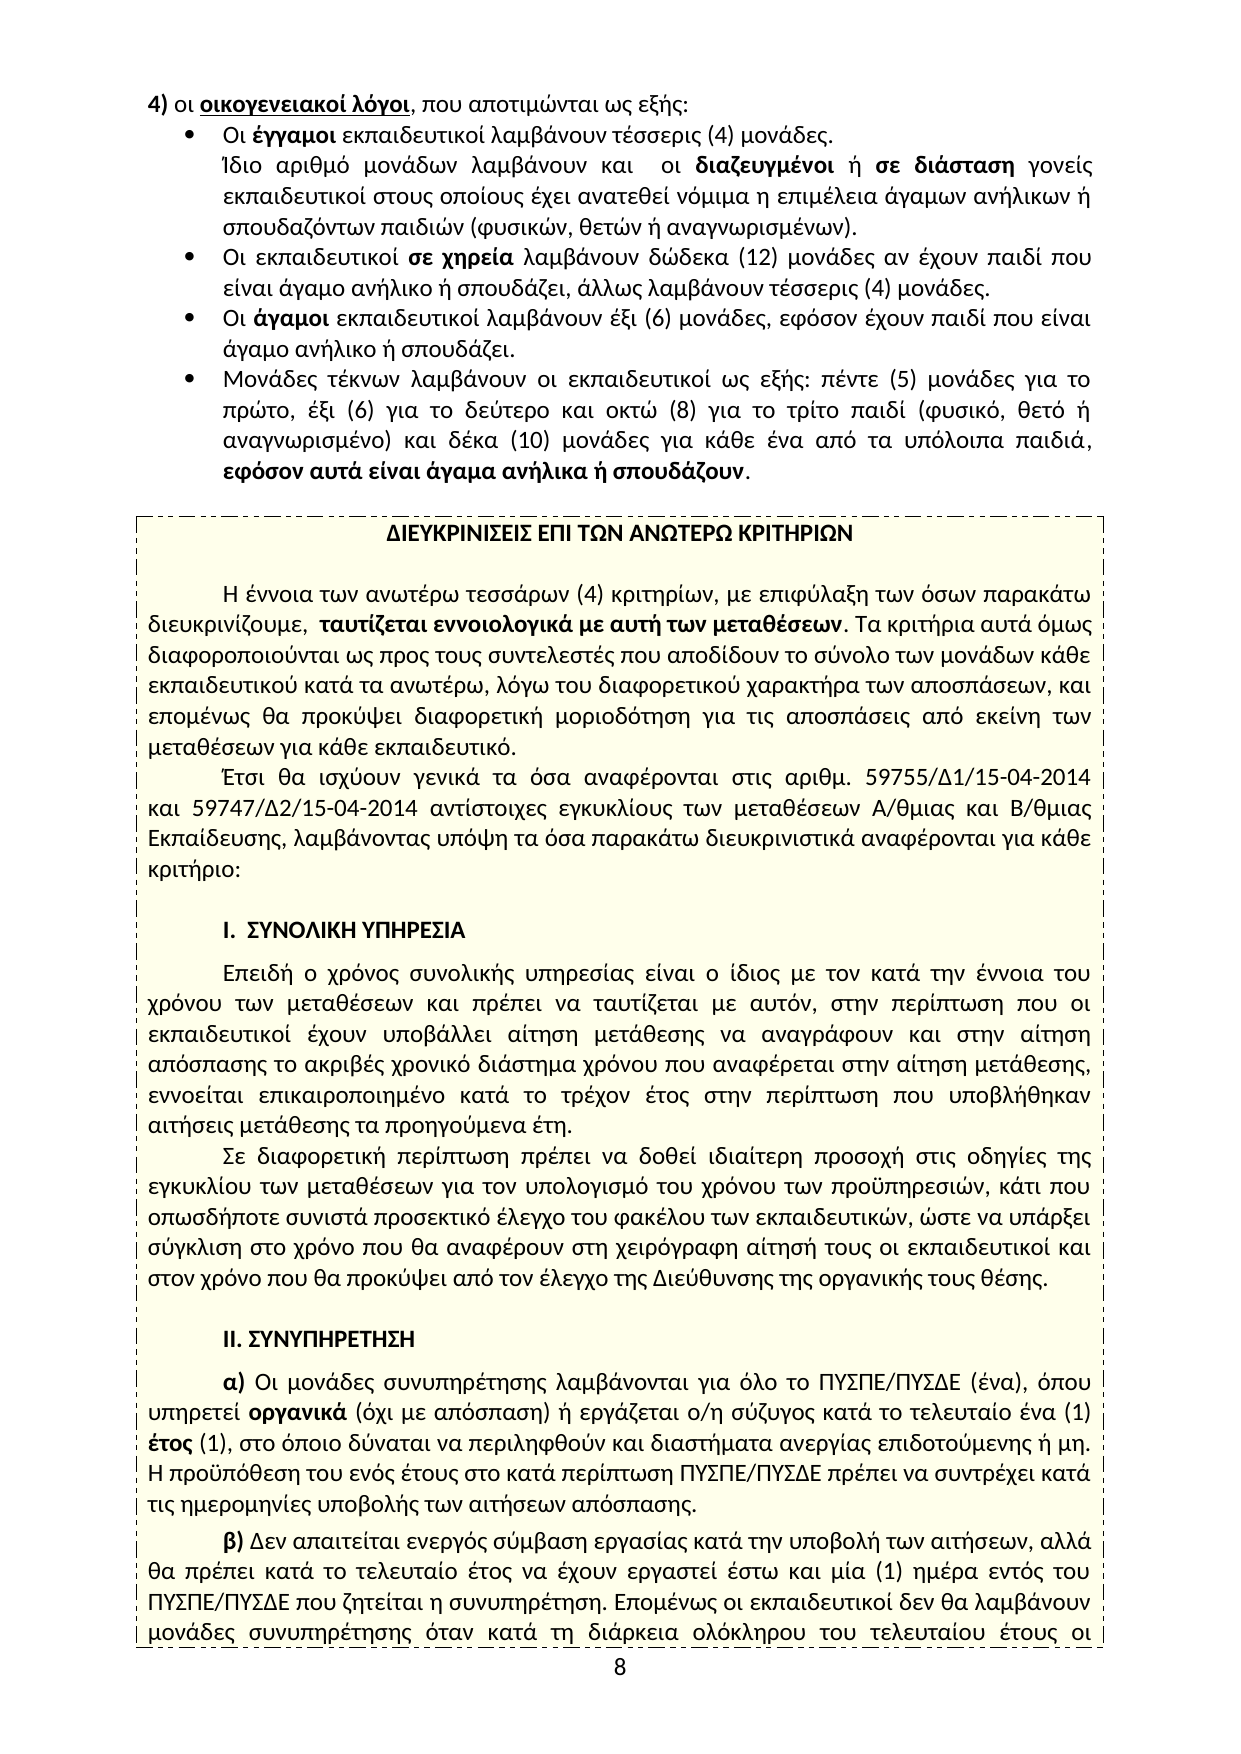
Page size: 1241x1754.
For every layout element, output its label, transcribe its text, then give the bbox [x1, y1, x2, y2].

text Ίδιο αριθμό μονάδων λαμβάνουν και οι διαζευγμένοι ή σε διάσταση γονείς εκπαιδευτικοί στους οποίους έχει ανατεθεί νόμιμα η επιμέλεια άγαμων ανήλικων ή σπουδαζόντων παιδιών (φυσικών, θετών ή αναγνωρισμένων). [223, 150, 1092, 241]
list Μονάδες τέκνων λαμβάνουν οι εκπαιδευτικοί ως εξής: πέντε (5) μονάδες για το πρώτο, έξι (6) για το δεύτερο και οκτώ (8) για το τρίτο παιδί (φυσικό, θετό ή αναγνωρισμένο) και δέκα (10) μονάδες για κάθε ένα από τα υπόλοιπα παιδιά, εφόσον αυτά είναι άγαμα ανήλικα ή σπουδάζουν. [185, 363, 1092, 485]
list Οι έγγαμοι εκπαιδευτικοί λαμβάνουν τέσσερις (4) μονάδες. [185, 119, 1092, 150]
text 4) οι οικογενειακοί λόγοι, που αποτιμώνται ως εξής: [148, 89, 1092, 119]
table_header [136, 516, 1104, 1647]
list Οι άγαμοι εκπαιδευτικοί λαμβάνουν έξι (6) μονάδες, εφόσον έχουν παιδί που είναι άγαμο ανήλικο ή σπουδάζει. [185, 302, 1092, 363]
list Οι εκπαιδευτικοί σε χηρεία λαμβάνουν δώδεκα (12) μονάδες αν έχουν παιδί που είναι άγαμο ανήλικο ή σπουδάζει, άλλως λαμβάνουν τέσσερις (4) μονάδες. [185, 241, 1092, 302]
